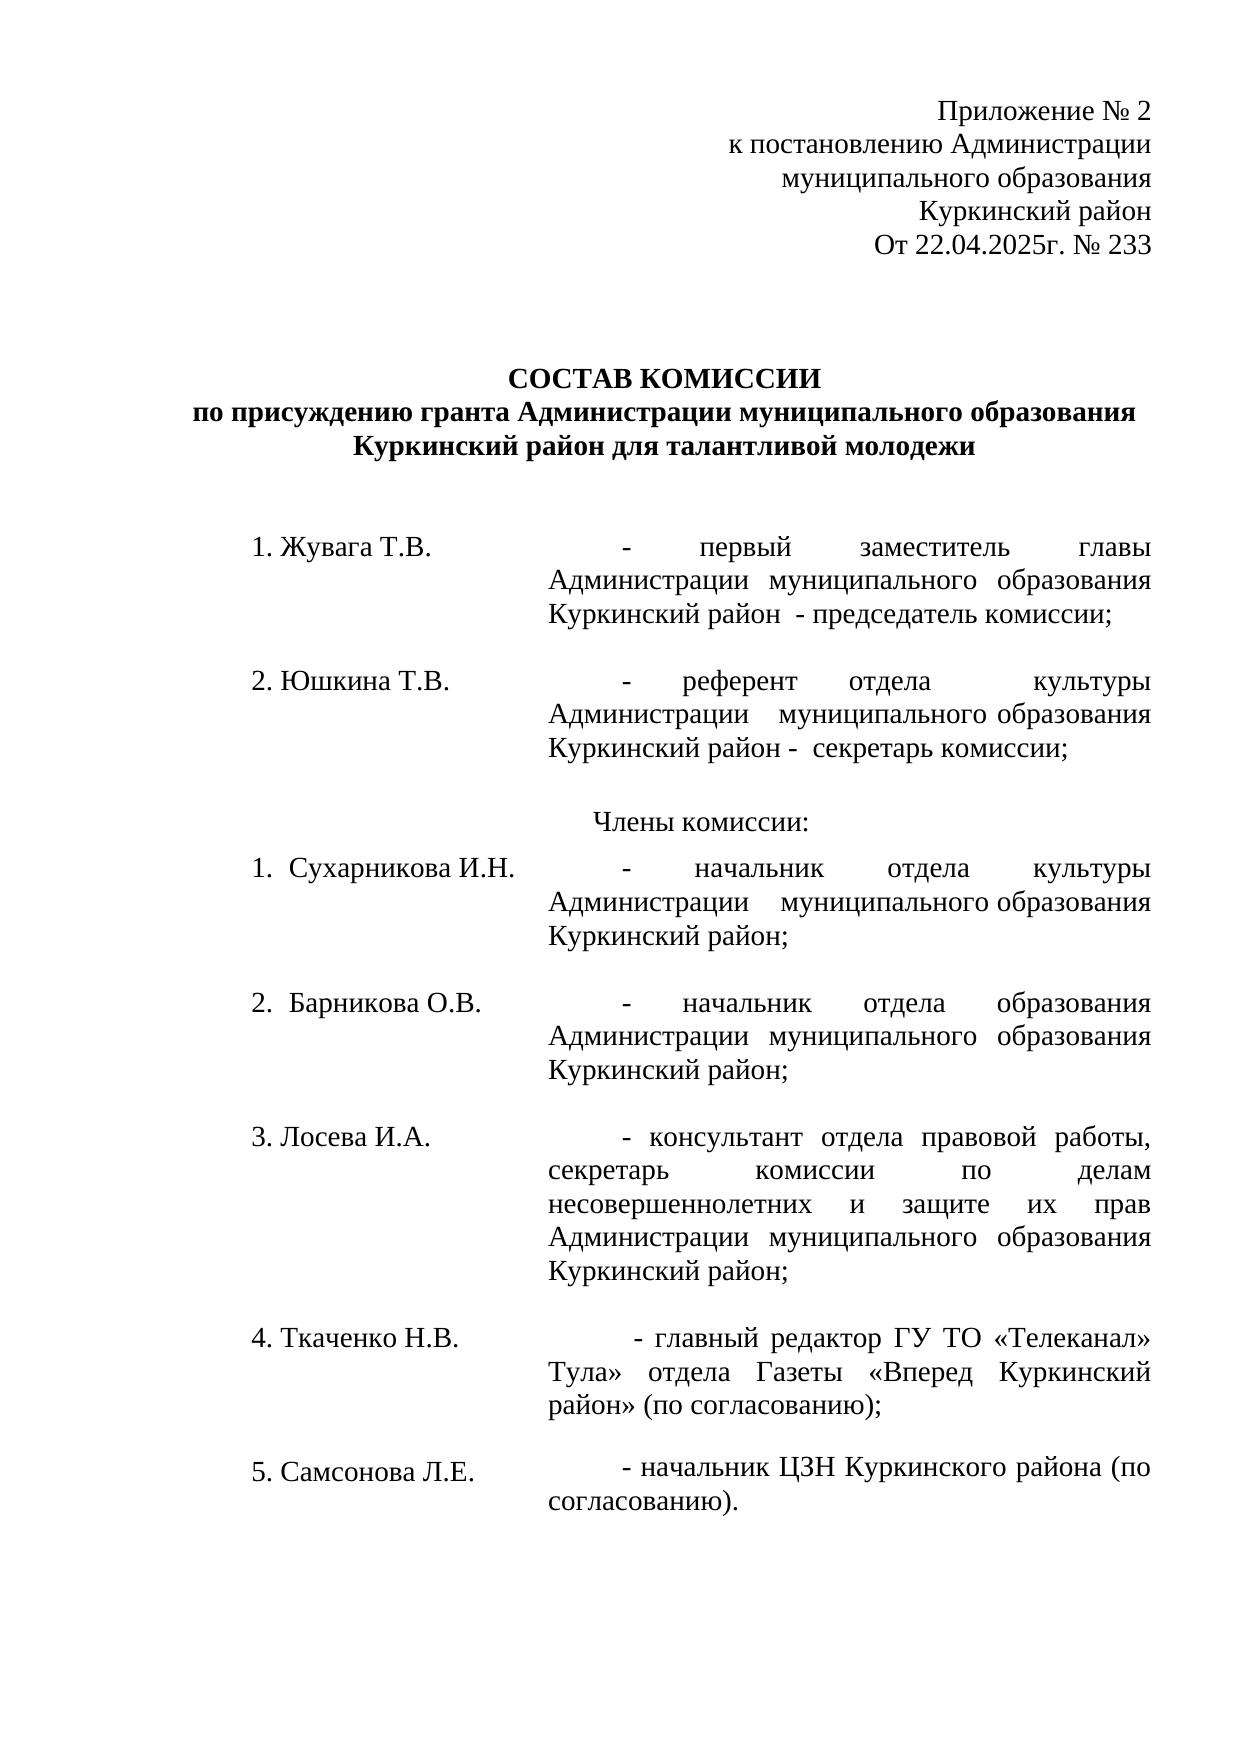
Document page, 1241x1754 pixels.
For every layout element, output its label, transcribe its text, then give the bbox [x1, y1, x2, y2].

text От 22.04.2025г. № 233 [177, 227, 1152, 260]
table_header 1. Жувага Т.В. 2. Юшкина Т.В. [166, 529, 537, 792]
text муниципального образования [177, 160, 1152, 193]
text Куркинский район [177, 193, 1152, 227]
table_cell Сухарникова И.Н. Барникова О.В. 3. Лосева И.А. 4. Ткаченко Н.В. 5. Самсонова Л.Е. [166, 851, 537, 1550]
table_header - первый заместитель главы Администрации муниципального образования Куркинский район - председатель комиссии; - референт отдела культуры Администрации муниципального образования Куркинский район - секретарь комиссии; [537, 529, 1163, 792]
table_cell - начальник отдела культуры Администрации муниципального образования Куркинский район; - начальник отдела образования Администрации муниципального образования Куркинский район; - консультант отдела правовой работы, секретарь комиссии по делам несовершеннолетних и защите их прав Администрации муниципального образования Куркинский район; - главный редактор ГУ ТО «Телеканал» Тула» отдела Газеты «Вперед Куркинский район» (по согласованию); - начальник ЦЗН Куркинского района (по согласованию). [537, 851, 1163, 1550]
text по присуждению гранта Администрации муниципального образования [177, 394, 1152, 428]
text к постановлению Администрации [177, 126, 1152, 160]
text СОСТАВ КОМИССИИ [177, 361, 1152, 394]
table_cell Члены комиссии: [166, 792, 1163, 851]
text Приложение № 2 [177, 93, 1152, 126]
text Куркинский район для талантливой молодежи [177, 428, 1152, 462]
